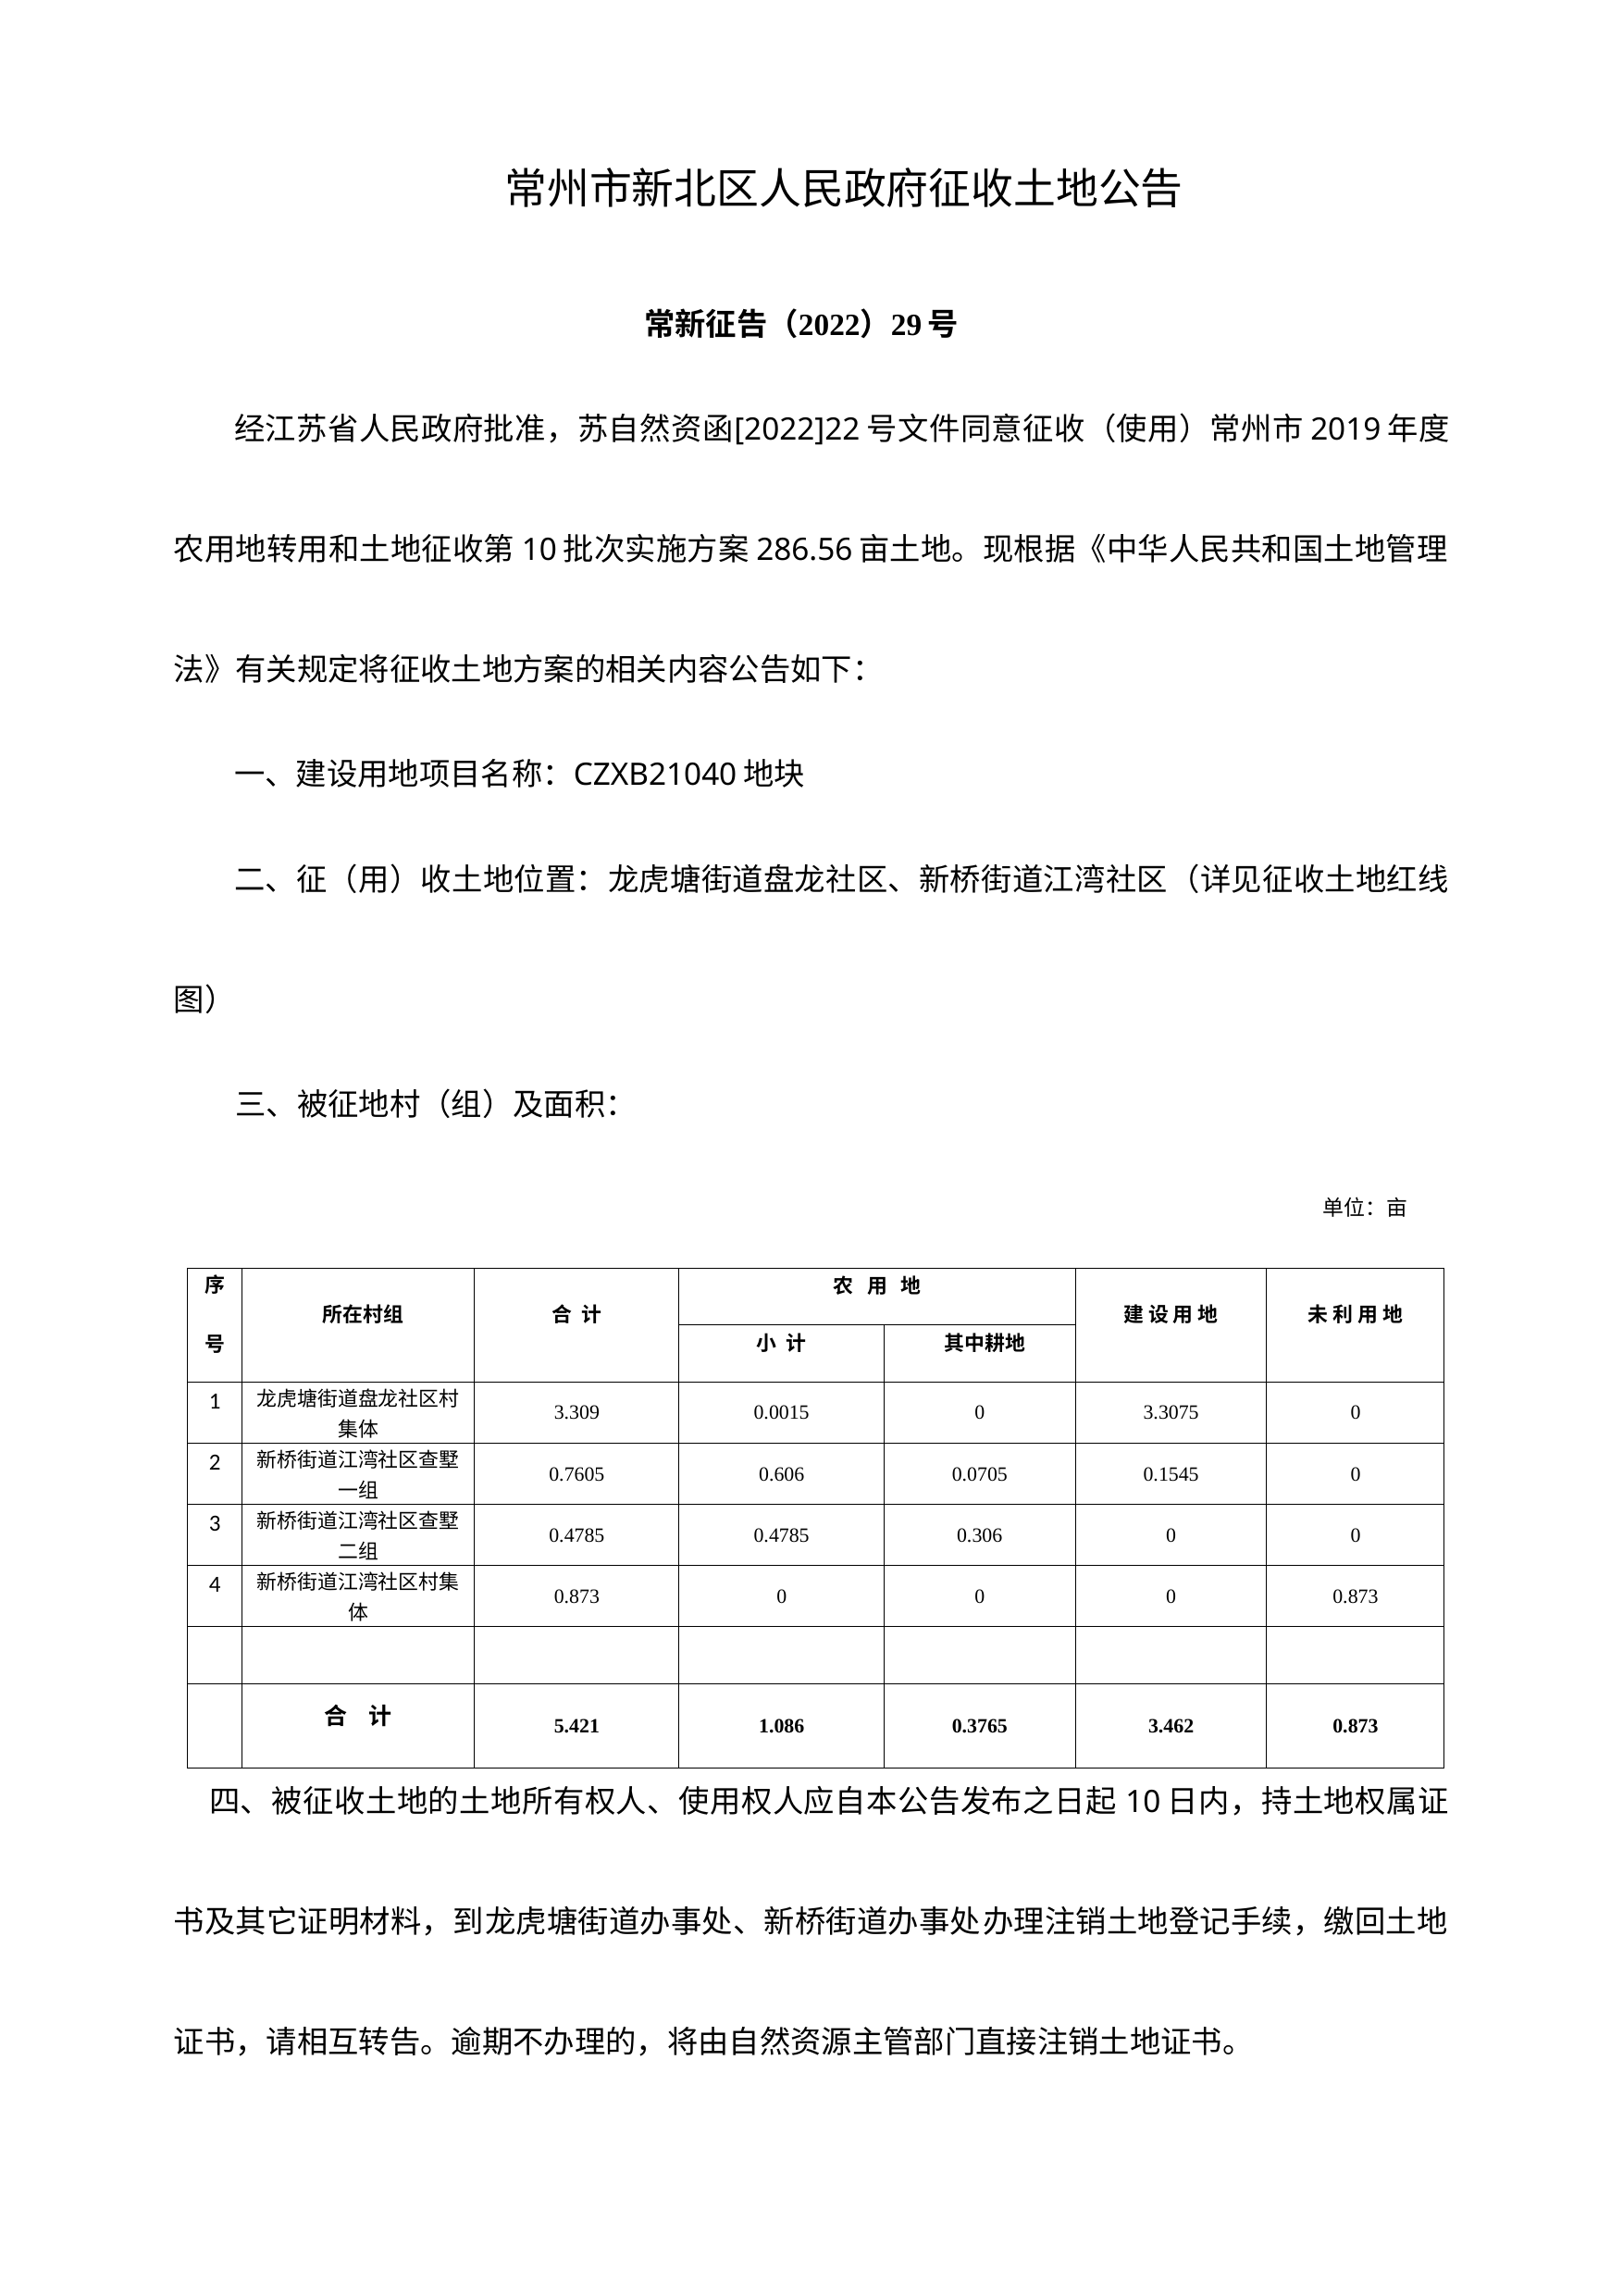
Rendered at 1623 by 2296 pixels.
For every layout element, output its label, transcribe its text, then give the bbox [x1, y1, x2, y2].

table_cell 3.462 [1076, 1684, 1266, 1768]
table_header 建 设 用 地 [1076, 1269, 1266, 1382]
table_cell [188, 1684, 242, 1768]
table_cell 0.0705 [885, 1444, 1075, 1504]
table_cell [475, 1627, 678, 1683]
table_cell 新桥街道江湾社区查墅二组 [242, 1505, 474, 1565]
table_header 序 号 [188, 1269, 242, 1382]
text 常州市新北区人民政府征收土地公告 [173, 140, 1429, 230]
table_cell 0.3765 [885, 1684, 1075, 1768]
table_header 未 利 用 地 [1267, 1269, 1443, 1382]
table_cell 0 [885, 1566, 1075, 1626]
table_cell [1267, 1627, 1443, 1683]
text 常新征告（2022）29号 [173, 292, 1429, 352]
table_cell 0.1545 [1076, 1444, 1266, 1504]
table_cell [242, 1627, 474, 1683]
table_cell 0.873 [1267, 1684, 1443, 1768]
table_cell [885, 1627, 1075, 1683]
table_cell 0 [1267, 1505, 1443, 1565]
text 三、被征地村（组）及面积： [173, 1072, 1449, 1132]
table_cell 3.309 [475, 1383, 678, 1443]
table_cell 0.7605 [475, 1444, 678, 1504]
table_cell 0.0015 [679, 1383, 884, 1443]
table_cell 3 [188, 1505, 242, 1565]
table_cell 0.606 [679, 1444, 884, 1504]
table_header 农 用 地 [679, 1269, 1075, 1324]
text 二、征（用）收土地位置：龙虎塘街道盘龙社区、新桥街道江湾社区（详见征收土地红线图） [173, 847, 1449, 1027]
table_cell 0 [1076, 1505, 1266, 1565]
table_cell 1.086 [679, 1684, 884, 1768]
table_cell 0.873 [1267, 1566, 1443, 1626]
table_header 合 计 [475, 1269, 678, 1382]
table_cell 0 [885, 1383, 1075, 1443]
text 四、被征收土地的土地所有权人、使用权人应自本公告发布之日起10日内，持土地权属证书及其它证明材料，到龙虎塘街道办事处、新桥街道办事处办理注销土地登记手续，缴回土地证书，请相互转告。逾期不办理的，将由自然资源主管部门直接注销土地证书。 [173, 1769, 1449, 2069]
table_cell 0 [679, 1566, 884, 1626]
table_cell 小 计 [679, 1325, 884, 1382]
table_cell 0 [1267, 1444, 1443, 1504]
table_cell 新桥街道江湾社区村集体 [242, 1566, 474, 1626]
table_cell [679, 1627, 884, 1683]
table_cell 0.4785 [679, 1505, 884, 1565]
table_cell 0.873 [475, 1566, 678, 1626]
table_cell 0 [1076, 1566, 1266, 1626]
table_cell 5.421 [475, 1684, 678, 1768]
table_header 所在村组 [242, 1269, 474, 1382]
table_cell 1 [188, 1383, 242, 1443]
table_cell 其中耕地 [885, 1325, 1075, 1382]
table_cell [1076, 1627, 1266, 1683]
table_cell [188, 1627, 242, 1683]
text 经江苏省人民政府批准，苏自然资函[2022]22号文件同意征收（使用）常州市2019年度农用地转用和土地征收第10批次实施方案286.56亩土地。现根据《中华人民共和国土地管理法》有关规定将征收土地方案的相关内容公告如下： [173, 396, 1449, 697]
table_cell 3.3075 [1076, 1383, 1266, 1443]
table_cell 4 [188, 1566, 242, 1626]
table_cell 0.4785 [475, 1505, 678, 1565]
table_cell 合 计 [242, 1684, 474, 1768]
table_cell 新桥街道江湾社区查墅一组 [242, 1444, 474, 1504]
table_cell 2 [188, 1444, 242, 1504]
text 单位：亩 [173, 1177, 1407, 1237]
table_cell 0.306 [885, 1505, 1075, 1565]
table_cell 0 [1267, 1383, 1443, 1443]
table_cell 龙虎塘街道盘龙社区村集体 [242, 1383, 474, 1443]
text 一、建设用地项目名称：CZXB21040地块 [173, 742, 1449, 802]
